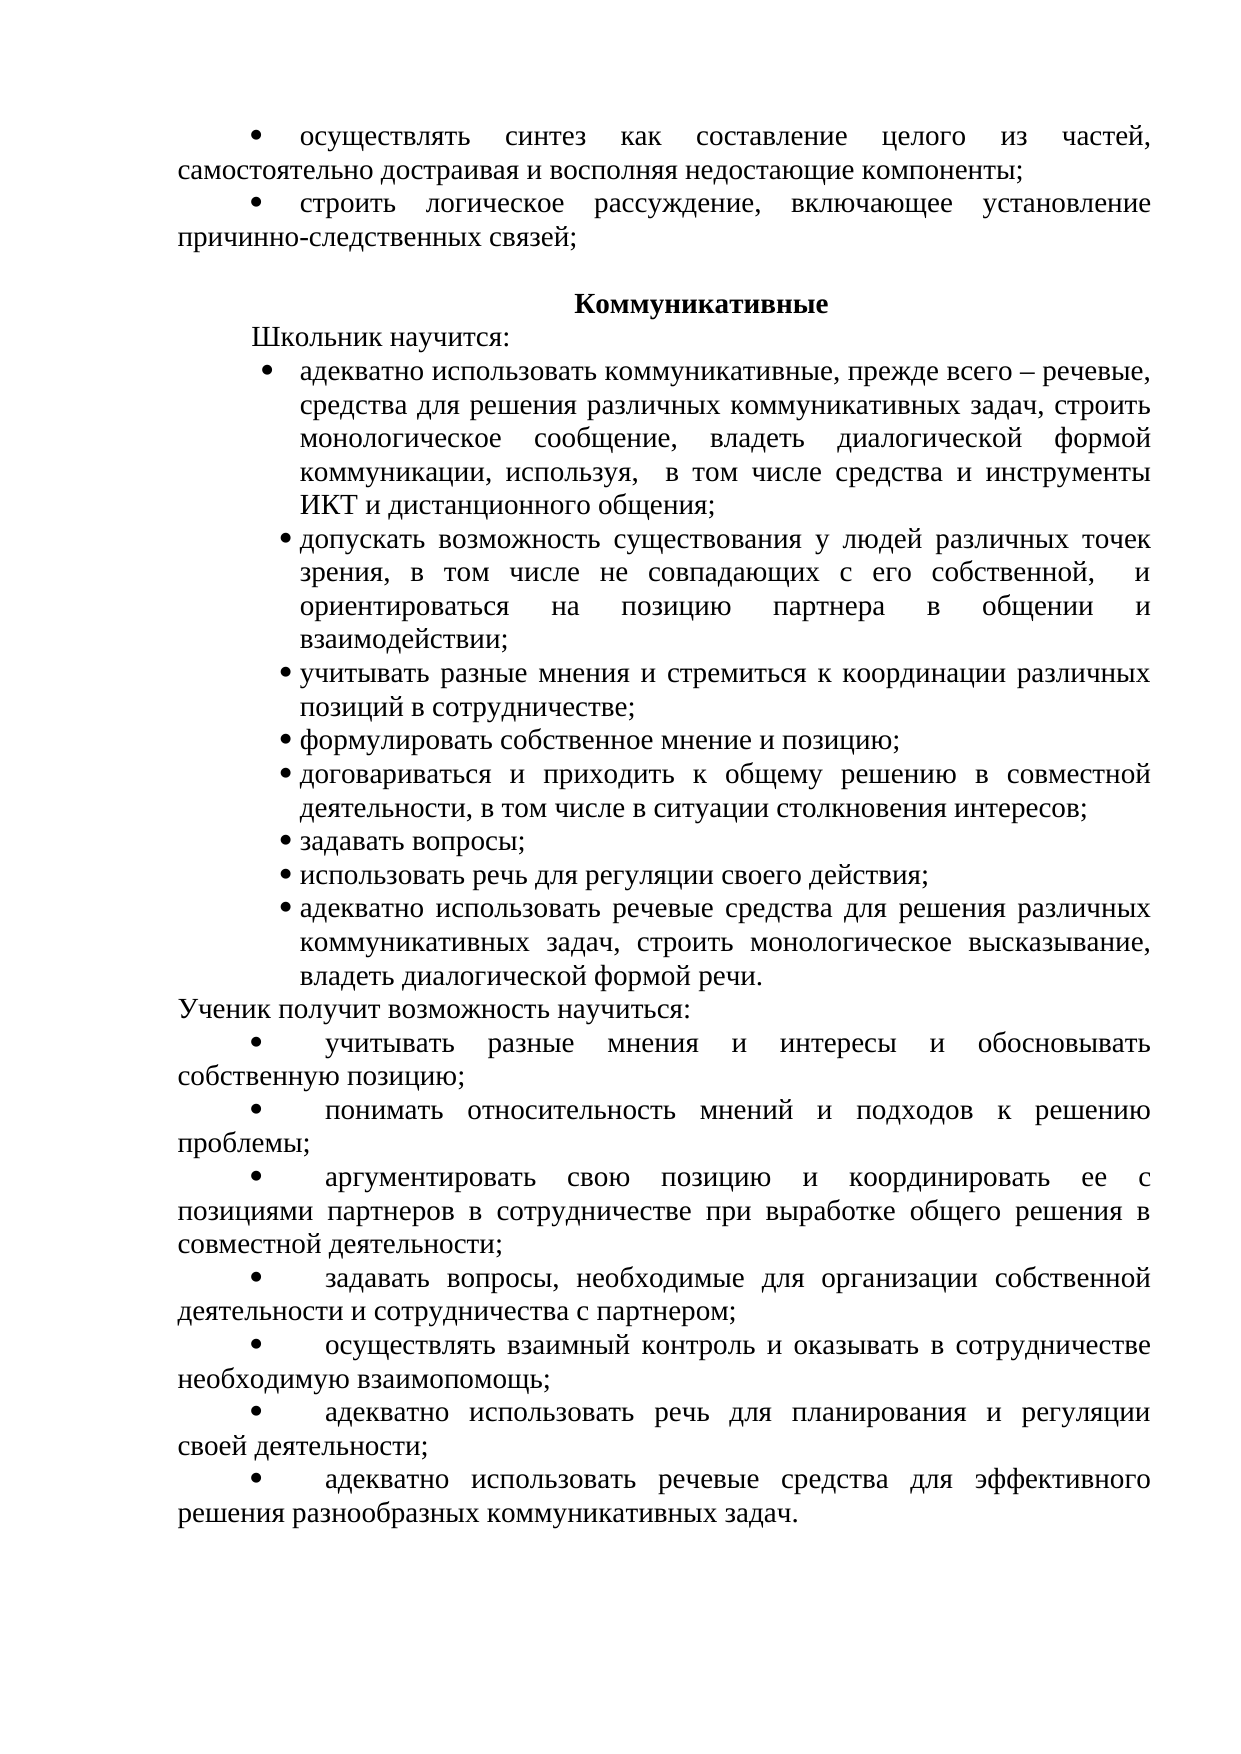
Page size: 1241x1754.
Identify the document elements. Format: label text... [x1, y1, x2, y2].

list допускать возможность существования у людей различных точек зрения, в том числе не совпадающих с его собственной, и ориентироваться на позицию партнера в общении и взаимодействии; [281, 521, 1152, 655]
list учитывать разные мнения и стремиться к координации различных позиций в сотрудничестве; [281, 655, 1152, 722]
list аргументировать свою позицию и координировать ее с позициями партнеров в сотрудничестве при выработке общего решения в совместной деятельности; [177, 1159, 1152, 1260]
list строить логическое рассуждение, включающее установление причинно-следственных связей; [177, 185, 1152, 252]
list адекватно использовать коммуникативные, прежде всего – речевые, средства для решения различных коммуникативных задач, строить монологическое сообщение, владеть диалогической формой коммуникации, используя, в том числе средства и инструменты ИКТ и дистанционного общения; [262, 353, 1152, 521]
list договариваться и приходить к общему решению в совместной деятельности, в том числе в ситуации столкновения интересов; [281, 756, 1152, 823]
list использовать речь для регуляции своего действия; [281, 857, 1152, 891]
list осуществлять взаимный контроль и оказывать в сотрудничестве необходимую взаимопомощь; [177, 1327, 1152, 1394]
list задавать вопросы; [281, 823, 1152, 857]
list учитывать разные мнения и интересы и обосновывать собственную позицию; [177, 1025, 1152, 1092]
list осуществлять синтез как составление целого из частей, самостоятельно достраивая и восполняя недостающие компоненты; [177, 118, 1152, 185]
text Ученик получит возможность научиться: [177, 991, 1152, 1025]
text Школьник научится: [177, 319, 1152, 353]
list понимать относительность мнений и подходов к решению проблемы; [177, 1092, 1152, 1159]
list формулировать собственное мнение и позицию; [281, 722, 1152, 756]
list задавать вопросы, необходимые для организации собственной деятельности и сотрудничества с партнером; [177, 1260, 1152, 1327]
list адекватно использовать речевые средства для эффективного решения разнообразных коммуникативных задач. [177, 1461, 1152, 1529]
list адекватно использовать речевые средства для решения различных коммуникативных задач, строить монологическое высказывание, владеть диалогической формой речи. [281, 891, 1152, 991]
list адекватно использовать речь для планирования и регуляции своей деятельности; [177, 1394, 1152, 1461]
text Коммуникативные [177, 286, 1152, 319]
